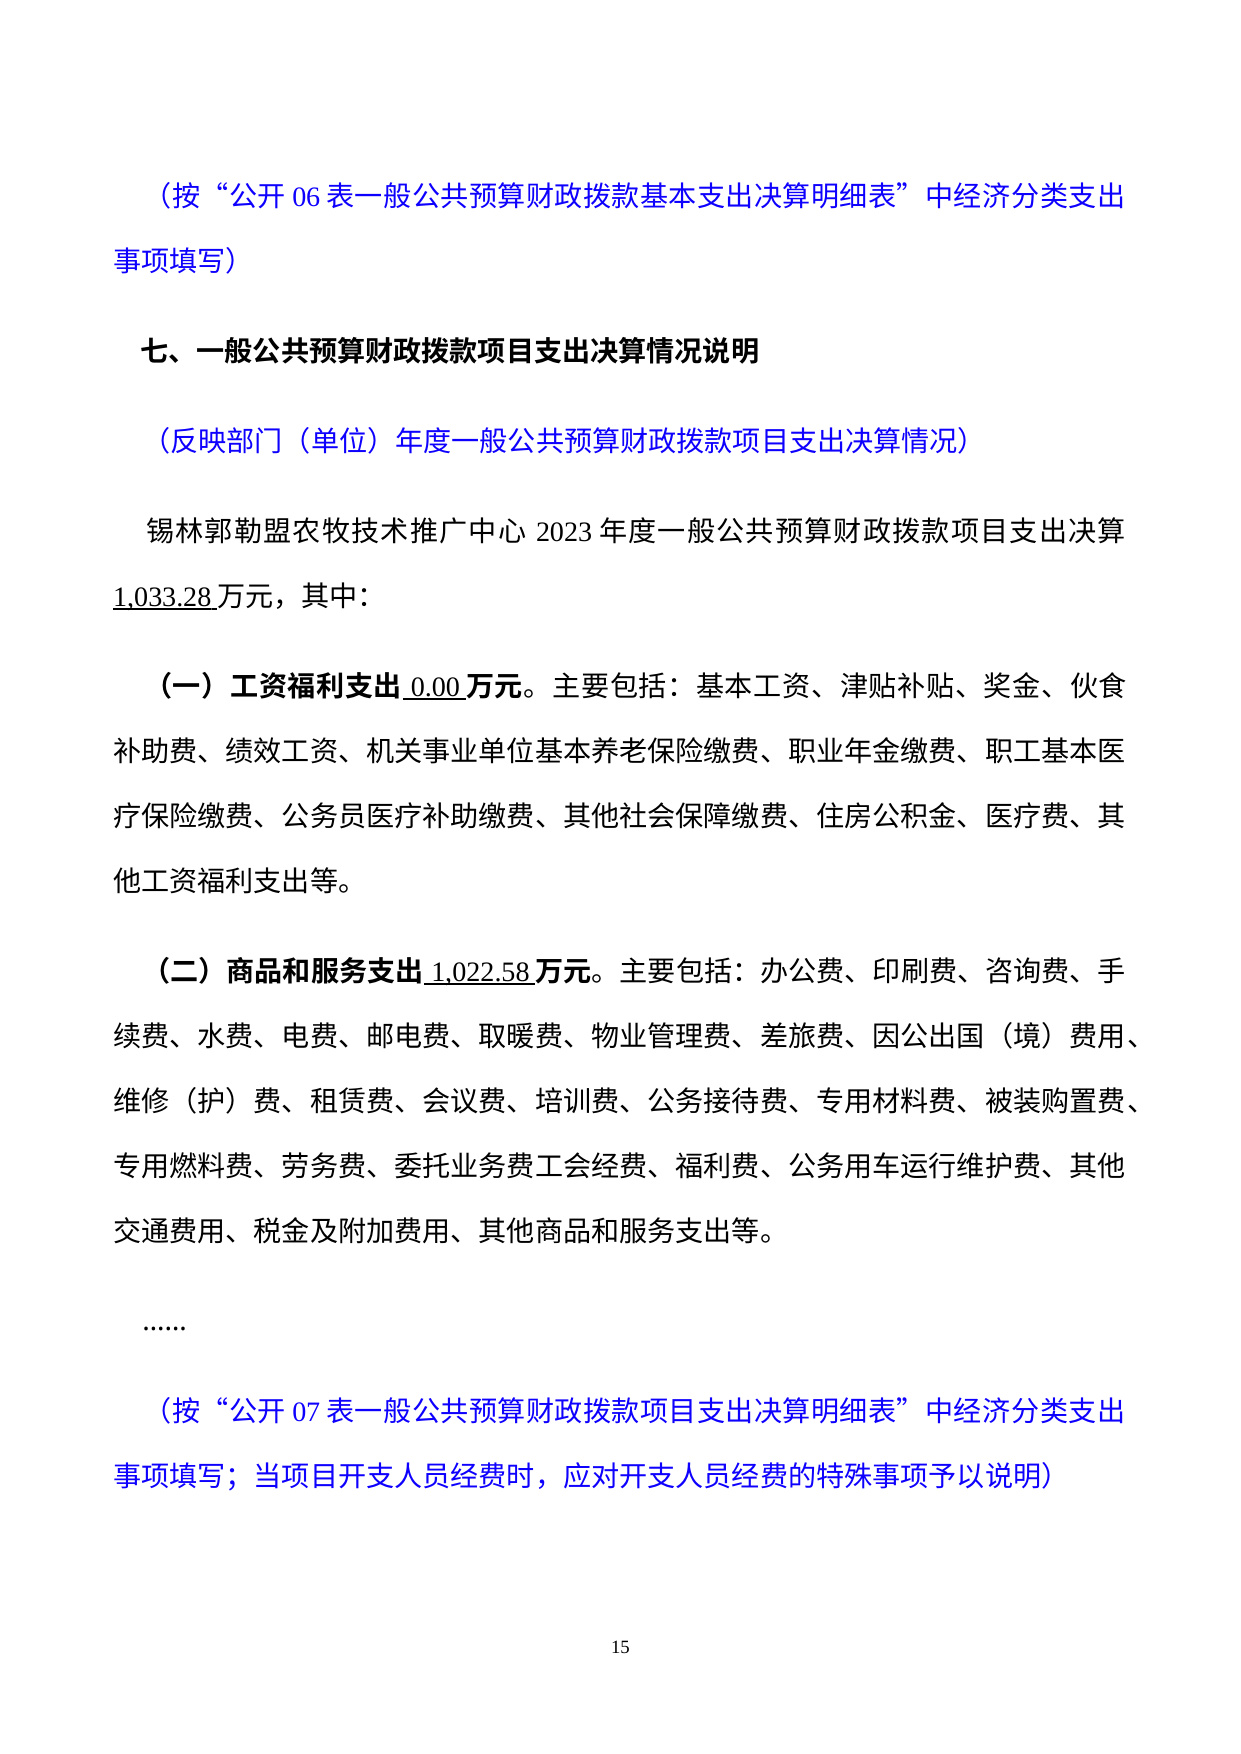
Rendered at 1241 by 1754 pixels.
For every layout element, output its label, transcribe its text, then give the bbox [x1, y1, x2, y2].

text （二）商品和服务支出 1,022.58万元。主要包括：办公费、印刷费、咨询费、手续费、水费、电费、邮电费、取暖费、物业管理费、差旅费、因公出国（境）费用、维修（护）费、租赁费、会议费、培训费、公务接待费、专用材料费、被装购置费、专用燃料费、劳务费、委托业务费工会经费、福利费、公务用车运行维护费、其他交通费用、税金及附加费用、其他商品和服务支出等。 [113, 937, 1127, 1262]
text 七、一般公共预算财政拨款项目支出决算情况说明 [113, 317, 1127, 382]
text （按“公开06表一般公共预算财政拨款基本支出决算明细表”中经济分类支出事项填写） [113, 162, 1127, 292]
text …… [113, 1287, 1127, 1352]
text （按“公开07表一般公共预算财政拨款项目支出决算明细表”中经济分类支出事项填写；当项目开支人员经费时，应对开支人员经费的特殊事项予以说明） [113, 1377, 1127, 1507]
text （反映部门（单位）年度一般公共预算财政拨款项目支出决算情况） [113, 407, 1127, 472]
text 锡林郭勒盟农牧技术推广中心 2023年度一般公共预算财政拨款项目支出决算 1,033.28万元，其中： [113, 497, 1127, 627]
text （一）工资福利支出 0.00万元。主要包括：基本工资、津贴补贴、奖金、伙食补助费、绩效工资、机关事业单位基本养老保险缴费、职业年金缴费、职工基本医疗保险缴费、公务员医疗补助缴费、其他社会保障缴费、住房公积金、医疗费、其他工资福利支出等。 [113, 652, 1127, 912]
